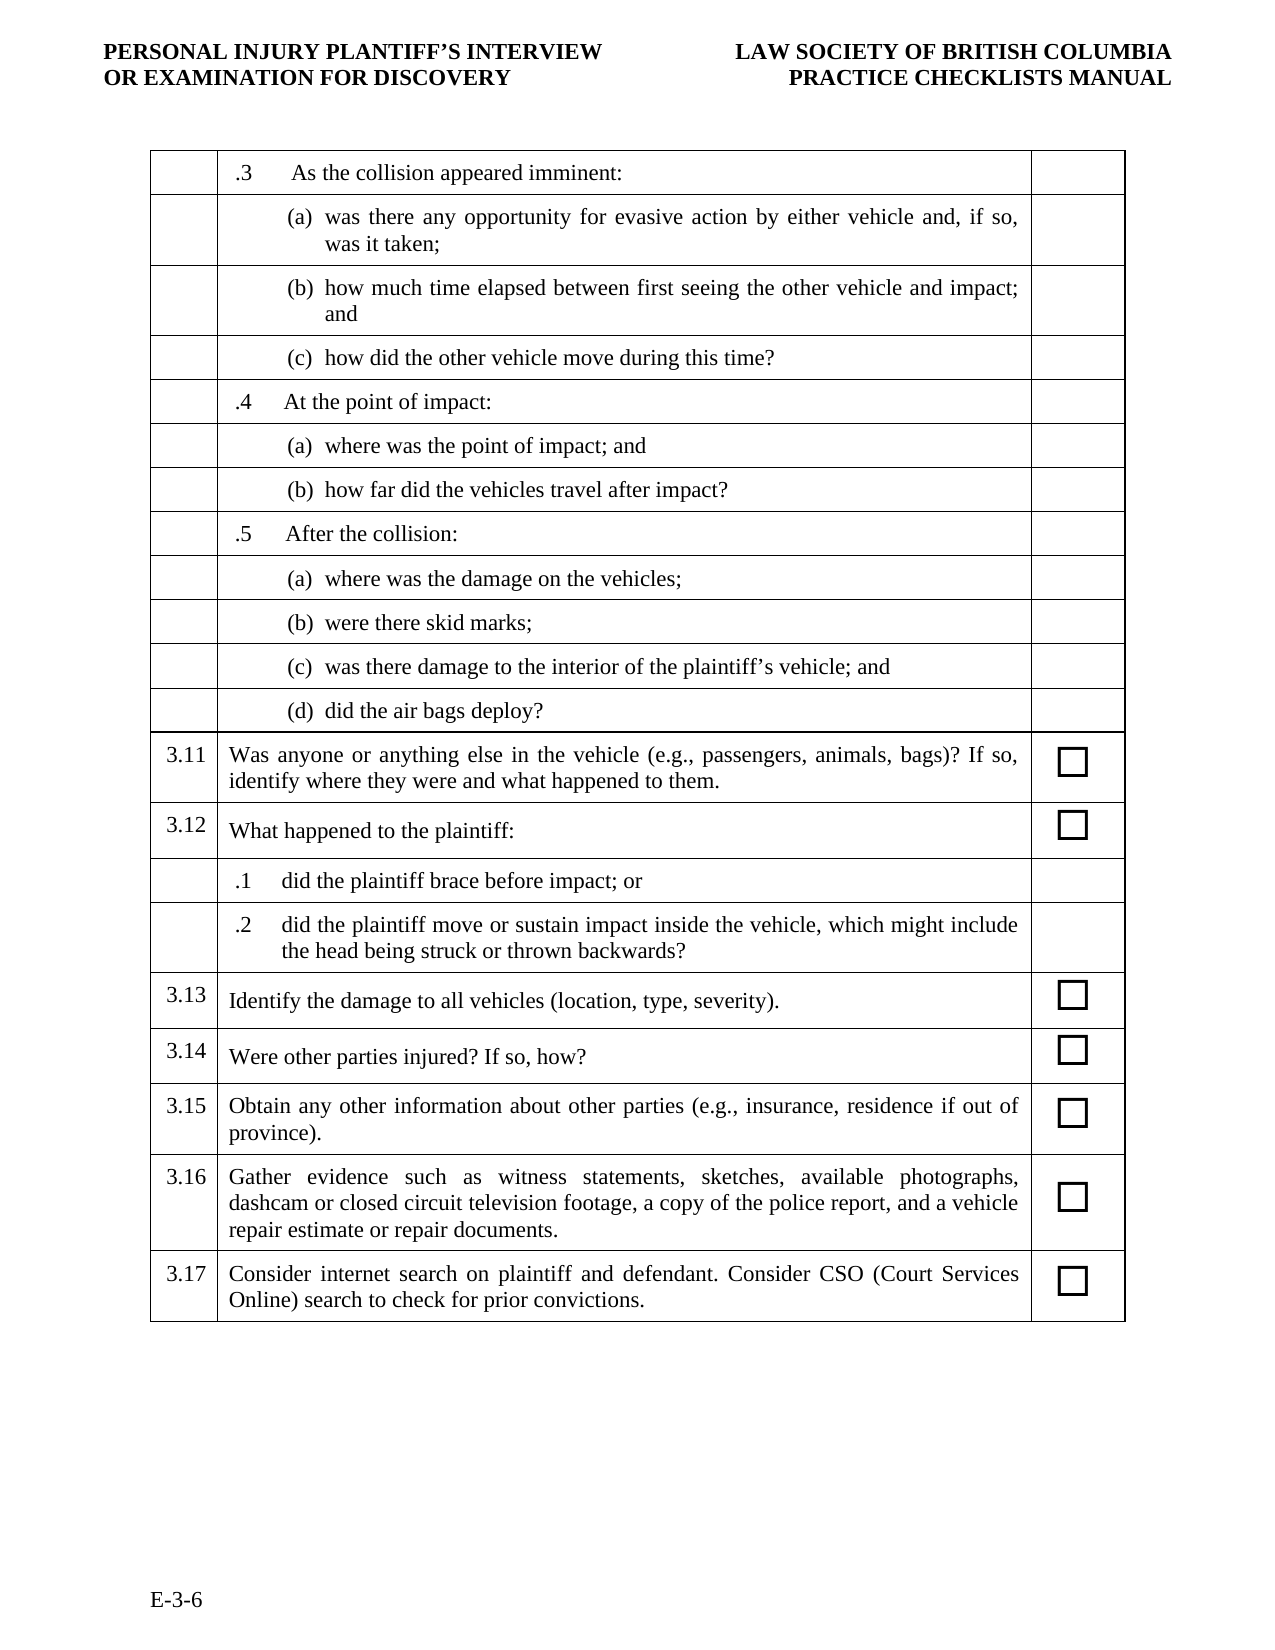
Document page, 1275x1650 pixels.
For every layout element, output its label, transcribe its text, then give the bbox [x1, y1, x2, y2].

table_header .3 As the collision appeared imminent: [218, 151, 1031, 194]
table_cell .4 At the point of impact: [218, 380, 1031, 423]
table_cell 3.16 [151, 1155, 217, 1250]
table_cell [1032, 468, 1124, 511]
table_cell [1032, 380, 1124, 423]
table_cell .2 did the plaintiff move or sustain impact inside the vehicle, which might include the head being struck or thrown backwards? [218, 903, 1031, 972]
table_cell [151, 644, 217, 687]
table_cell [1032, 336, 1124, 379]
table_cell Identify the damage to all vehicles (location, type, severity). [218, 973, 1031, 1028]
table_cell .1 did the plaintiff brace before impact; or [218, 859, 1031, 902]
table_cell where was the damage on the vehicles; [218, 556, 1031, 599]
table_cell [1032, 903, 1124, 972]
table_cell 3.12 [151, 803, 217, 857]
table_cell were there skid marks; [218, 600, 1031, 643]
table_cell [151, 195, 217, 264]
table_cell [1032, 195, 1124, 264]
table_cell 3.13 [151, 973, 217, 1028]
table_header [151, 151, 217, 194]
table_cell [151, 468, 217, 511]
table_cell [151, 600, 217, 643]
table_cell Gather evidence such as witness statements, sketches, available photographs, dashcam or closed circuit television footage, a copy of the police report, and a vehicle repair estimate or repair documents. [218, 1155, 1031, 1250]
table_cell did the air bags deploy? [218, 689, 1031, 731]
table_cell how did the other vehicle move during this time? [218, 336, 1031, 379]
table_cell [1032, 859, 1124, 902]
table_cell how much time elapsed between first seeing the other vehicle and impact; and [218, 266, 1031, 335]
table_cell [151, 266, 217, 335]
table_cell .5 After the collision: [218, 512, 1031, 555]
table_cell [151, 556, 217, 599]
table_cell 3.17 [151, 1251, 217, 1321]
table_cell [151, 424, 217, 467]
table_cell [151, 859, 217, 902]
table_cell [1032, 1029, 1124, 1083]
table_cell [1032, 733, 1124, 802]
table_cell 3.11 [151, 733, 217, 802]
table_cell 3.15 [151, 1084, 217, 1154]
table_cell [1032, 803, 1124, 857]
table_cell [1032, 1155, 1124, 1250]
table_cell [1032, 424, 1124, 467]
table_cell 3.14 [151, 1029, 217, 1083]
table_cell Was anyone or anything else in the vehicle (e.g., passengers, animals, bags)? If so, identify where they were and what happened to them. [218, 733, 1031, 802]
table_cell [151, 380, 217, 423]
table_cell how far did the vehicles travel after impact? [218, 468, 1031, 511]
table_cell Consider internet search on plaintiff and defendant. Consider CSO (Court Services Online) search to check for prior convictions. [218, 1251, 1031, 1321]
table_cell was there damage to the interior of the plaintiff’s vehicle; and [218, 644, 1031, 687]
table_cell What happened to the plaintiff: [218, 803, 1031, 857]
table_cell was there any opportunity for evasive action by either vehicle and, if so, was it taken; [218, 195, 1031, 264]
table_cell [1032, 556, 1124, 599]
table_cell [1032, 600, 1124, 643]
table_cell [151, 903, 217, 972]
table_cell [151, 512, 217, 555]
table_cell Were other parties injured? If so, how? [218, 1029, 1031, 1083]
table_cell [1032, 266, 1124, 335]
table_header [1032, 151, 1124, 194]
table_cell [151, 336, 217, 379]
table_cell [1032, 973, 1124, 1028]
table_cell [1032, 689, 1124, 731]
table_cell where was the point of impact; and [218, 424, 1031, 467]
table_cell [151, 689, 217, 731]
table_cell [1032, 644, 1124, 687]
table_cell [1032, 512, 1124, 555]
table_cell [1032, 1084, 1124, 1154]
table_cell [1032, 1251, 1124, 1321]
table_cell Obtain any other information about other parties (e.g., insurance, residence if out of province). [218, 1084, 1031, 1154]
